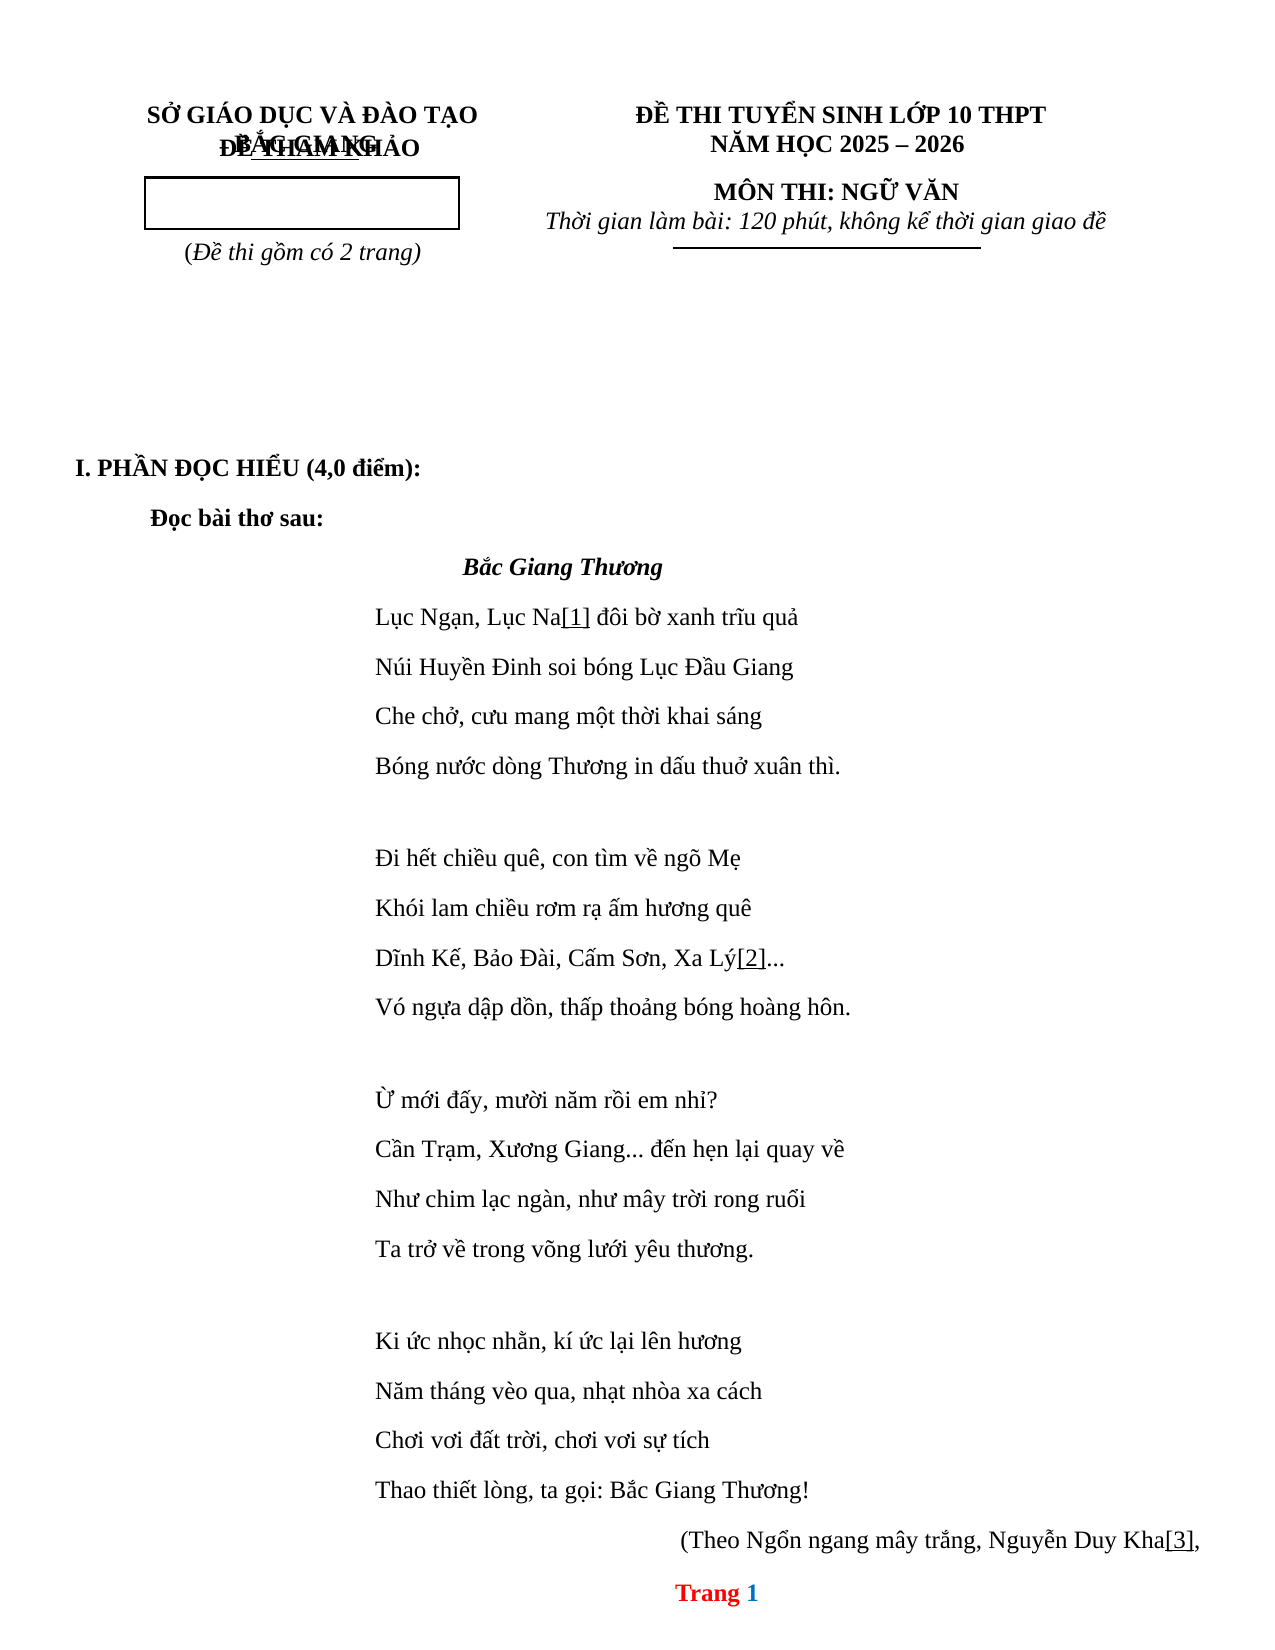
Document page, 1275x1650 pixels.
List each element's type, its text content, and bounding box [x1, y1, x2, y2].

text Như chim lạc ngàn, như mây trời rong ruổi [375, 1184, 1200, 1213]
table_cell MÔN THI: NGỮ VĂN Thời gian làm bài: 120 phút, không kể thời gian giao đề [490, 178, 1139, 292]
text I. PHẦN ĐỌC HIỂU (4,0 điểm): [75, 453, 1200, 482]
text Cần Trạm, Xương Giang... đến hẹn lại quay về [375, 1134, 1200, 1163]
text Dĩnh Kế, Bảo Đài, Cấm Sơn, Xa Lý[2]... [375, 943, 1200, 971]
text Ta trở về trong võng lưới yêu thương. [375, 1234, 1200, 1262]
text Ừ mới đấy, mười năm rồi em nhỉ? [375, 1085, 1200, 1114]
text Năm tháng vèo qua, nhạt nhòa xa cách [375, 1376, 1200, 1405]
text Lục Ngạn, Lục Na[1] đôi bờ xanh trĩu quả [375, 602, 1200, 631]
text Chơi vơi đất trời, chơi vơi sự tích [375, 1426, 1200, 1454]
table_header SỞ GIÁO DỤC VÀ ĐÀO TẠO BẮC GIANG [135, 100, 549, 177]
text Bóng nước dòng Thương in dấu thuở xuân thì. [375, 751, 1200, 779]
table_cell (Đề thi gồm có 2 trang) [135, 178, 490, 292]
text Núi Huyền Đinh soi bóng Lục Đầu Giang [375, 652, 1200, 680]
text Ki ức nhọc nhằn, kí ức lại lên hương [375, 1326, 1200, 1355]
text Thao thiết lòng, ta gọi: Bắc Giang Thương! [375, 1475, 1200, 1504]
text Che chở, cưu mang một thời khai sáng [375, 701, 1200, 730]
text Bắc Giang Thương [375, 552, 1200, 581]
table_header ĐỀ THI TUYỂN SINH LỚP 10 THPT NĂM HỌC 2025 – 2026 [549, 100, 1139, 177]
text (Theo Ngổn ngang mây trắng, Nguyễn Duy Kha[3], [75, 1525, 1200, 1553]
text Đi hết chiều quê, con tìm về ngõ Mẹ [375, 843, 1200, 872]
text Đọc bài thơ sau: [150, 503, 1200, 532]
text Vó ngựa dập dồn, thấp thoảng bóng hoàng hôn. [375, 992, 1200, 1021]
text Khói lam chiều rơm rạ ấm hương quê [375, 893, 1200, 922]
